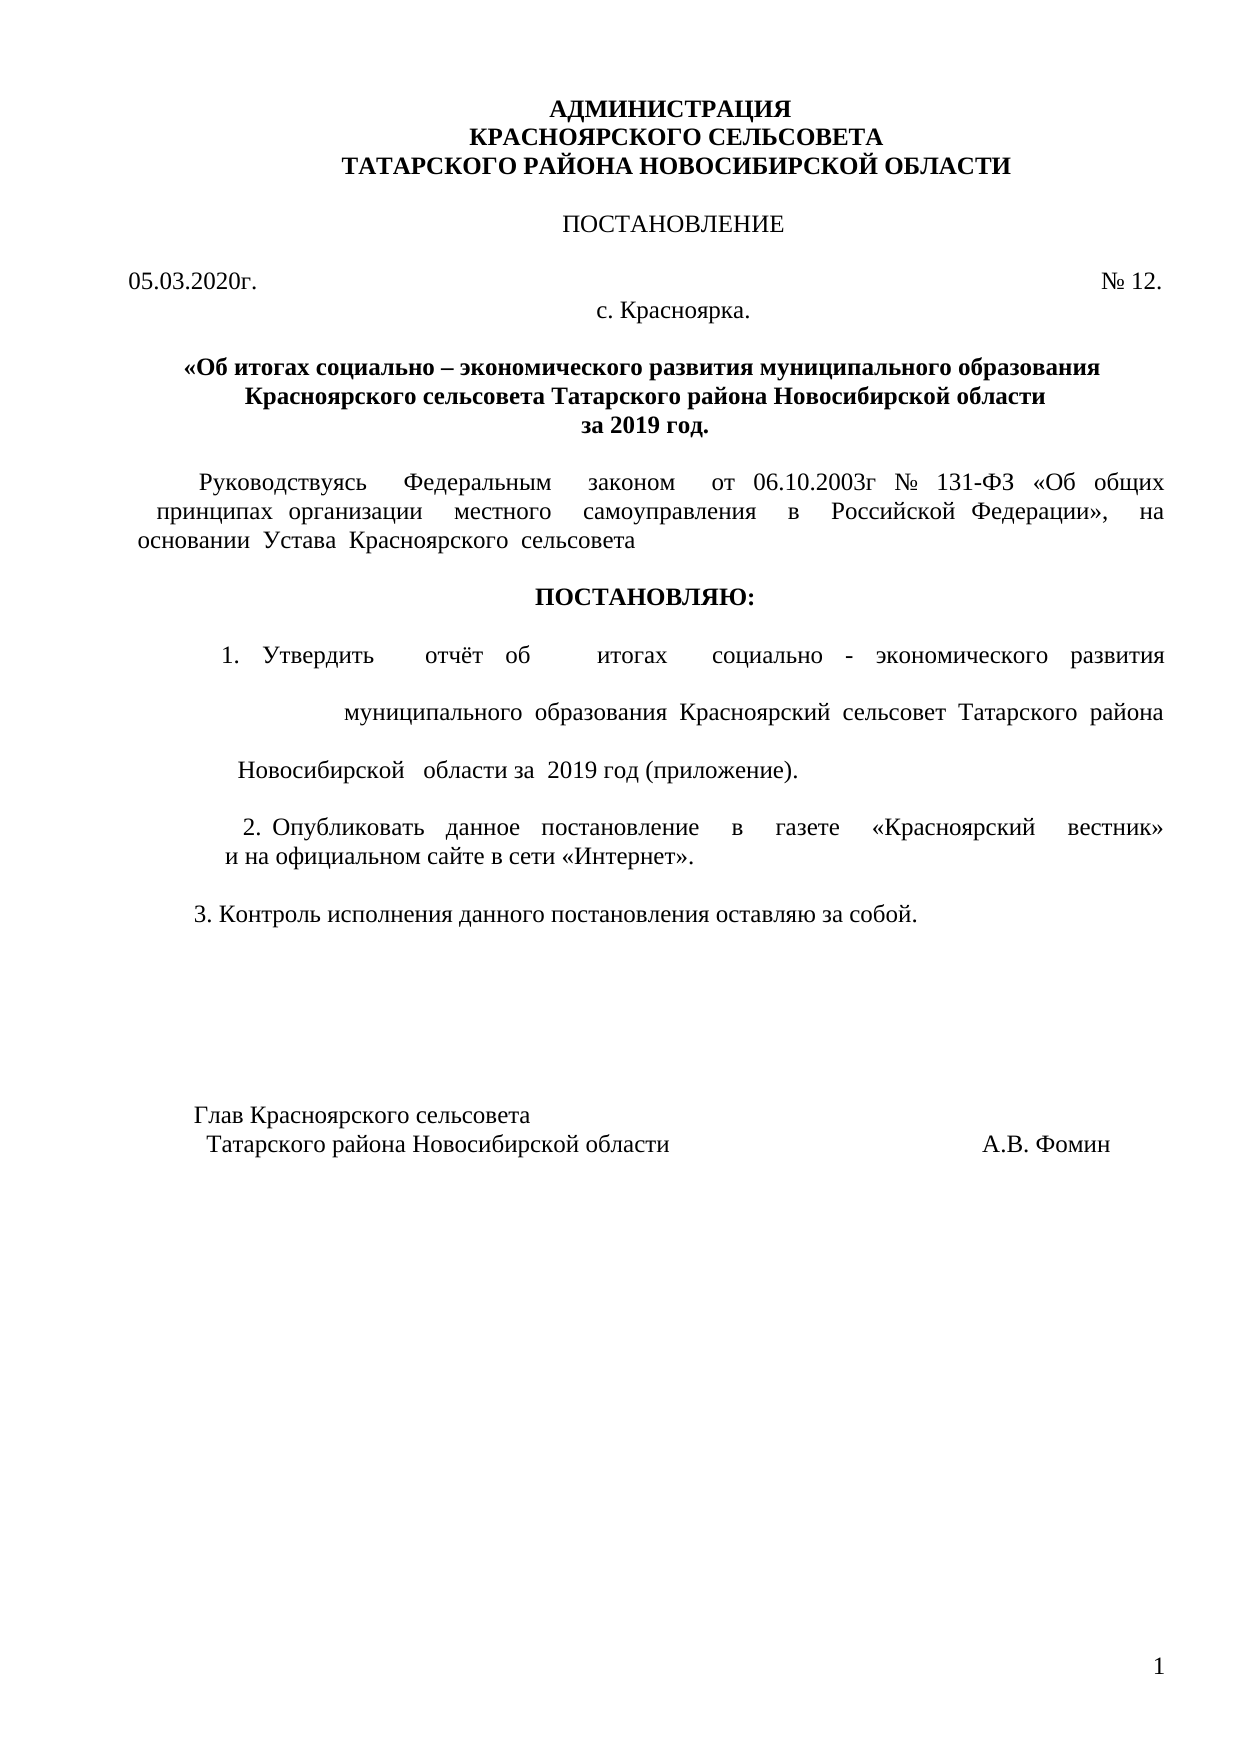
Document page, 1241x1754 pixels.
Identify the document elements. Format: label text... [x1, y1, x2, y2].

text АДМИНИСТРАЦИЯ КРАСНОЯРСКОГО СЕЛЬСОВЕТА ТАТАРСКОГО РАЙОНА НОВОСИБИРСКОЙ ОБЛАСТИ ПОСТАНОВЛЕНИЕ [125, 94, 1165, 266]
text 3. Контроль исполнения данного постановления оставляю за собой. [125, 899, 1165, 927]
text Руководствуясь Федеральным законом от 06.10.2003г № 131-ФЗ «Об общих принципах организации местного самоуправления в Российской Федерации», на основании Устава Красноярского сельсовета [125, 439, 1165, 554]
text с. Красноярка. [125, 295, 1165, 324]
text «Об итогах социально – экономического развития муниципального образования Красноярского сельсовета Татарского района Новосибирской области за 2019 год. [125, 352, 1165, 439]
text Глав Красноярского сельсовета [125, 1100, 1165, 1129]
text ПОСТАНОВЛЯЮ: [125, 582, 1165, 611]
text 1. Утвердить отчёт об итогах социально - экономического развития муниципального образования Красноярский сельсовет Татарского района Новосибирской области за 2019 год (приложение). [125, 640, 1165, 784]
text 2. Опубликовать данное постановление в газете «Красноярский вестник» и на официальном сайте в сети «Интернет». [125, 812, 1165, 870]
text 05.03.2020г. № 12. [125, 266, 1165, 295]
text Татарского района Новосибирской области А.В. Фомин [125, 1129, 1165, 1157]
